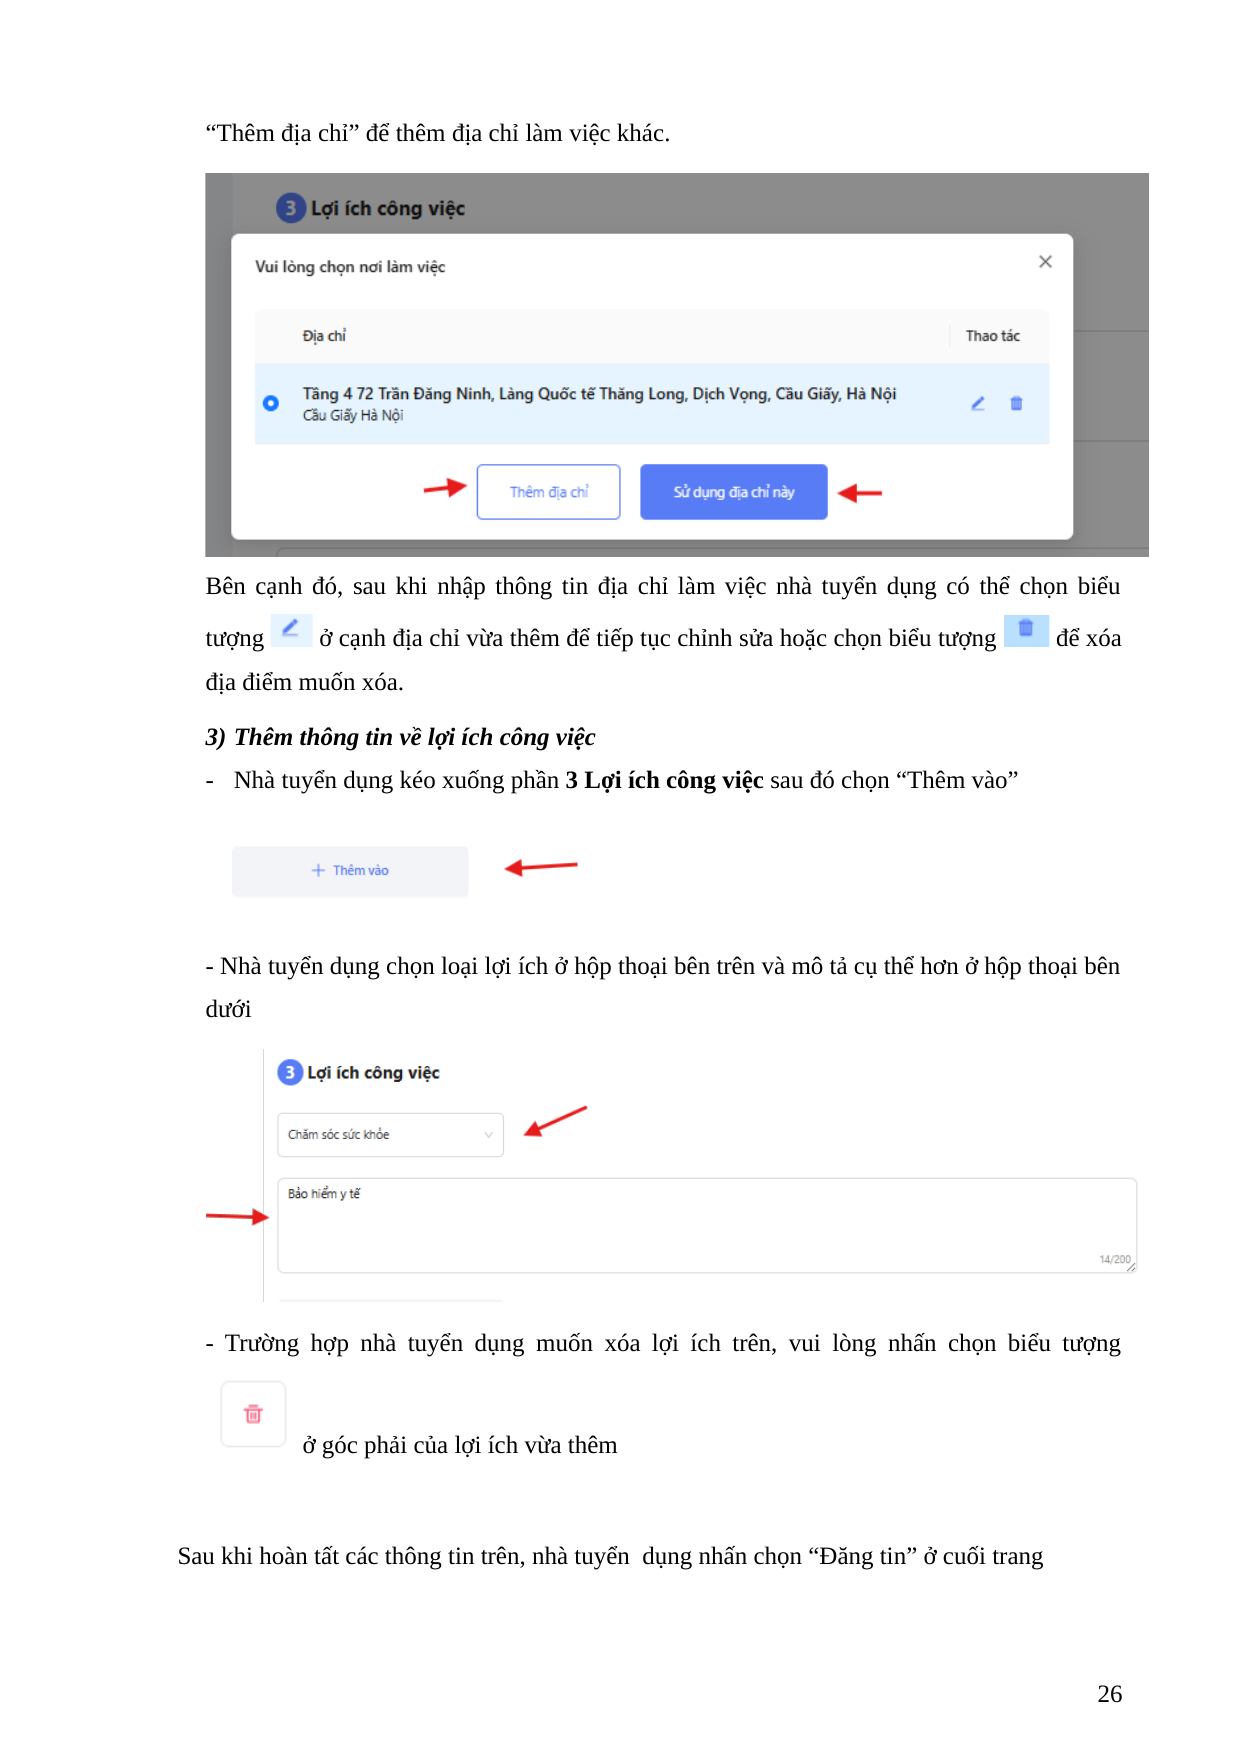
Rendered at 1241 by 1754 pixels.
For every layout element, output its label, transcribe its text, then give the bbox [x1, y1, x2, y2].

text Sau khi hoàn tất các thông tin trên, nhà tuyển dụng nhấn chọn “Đăng tin” ở cuối trang [177, 1541, 1122, 1570]
picture [205, 821, 1149, 925]
picture [205, 1049, 1151, 1302]
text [205, 118, 1122, 147]
text - Nhà tuyển dụng chọn loại lợi ích ở hộp thoại bên trên và mô tả cụ thể hơn ở hộp thoại bên dưới [205, 951, 1122, 1023]
text Bên cạnh đó, sau khi nhập thông tin địa chỉ làm việc nhà tuyển dụng có thể chọn biểu tượng ở cạnh địa chỉ vừa thêm để tiếp tục chỉnh sửa hoặc chọn biểu tượng để xóa địa điểm muốn xóa. [205, 557, 1122, 695]
list Thêm thông tin về lợi ích công việc [205, 722, 1122, 751]
picture [205, 173, 1149, 557]
picture [1004, 615, 1050, 647]
picture [205, 1370, 296, 1454]
list Nhà tuyển dụng kéo xuống phần 3 Lợi ích công việc sau đó chọn “Thêm vào” [205, 765, 1122, 794]
picture [270, 614, 313, 647]
text - Trường hợp nhà tuyển dụng muốn xóa lợi ích trên, vui lòng nhấn chọn biểu tượng ở góc phải của lợi ích vừa thêm [205, 1328, 1122, 1459]
